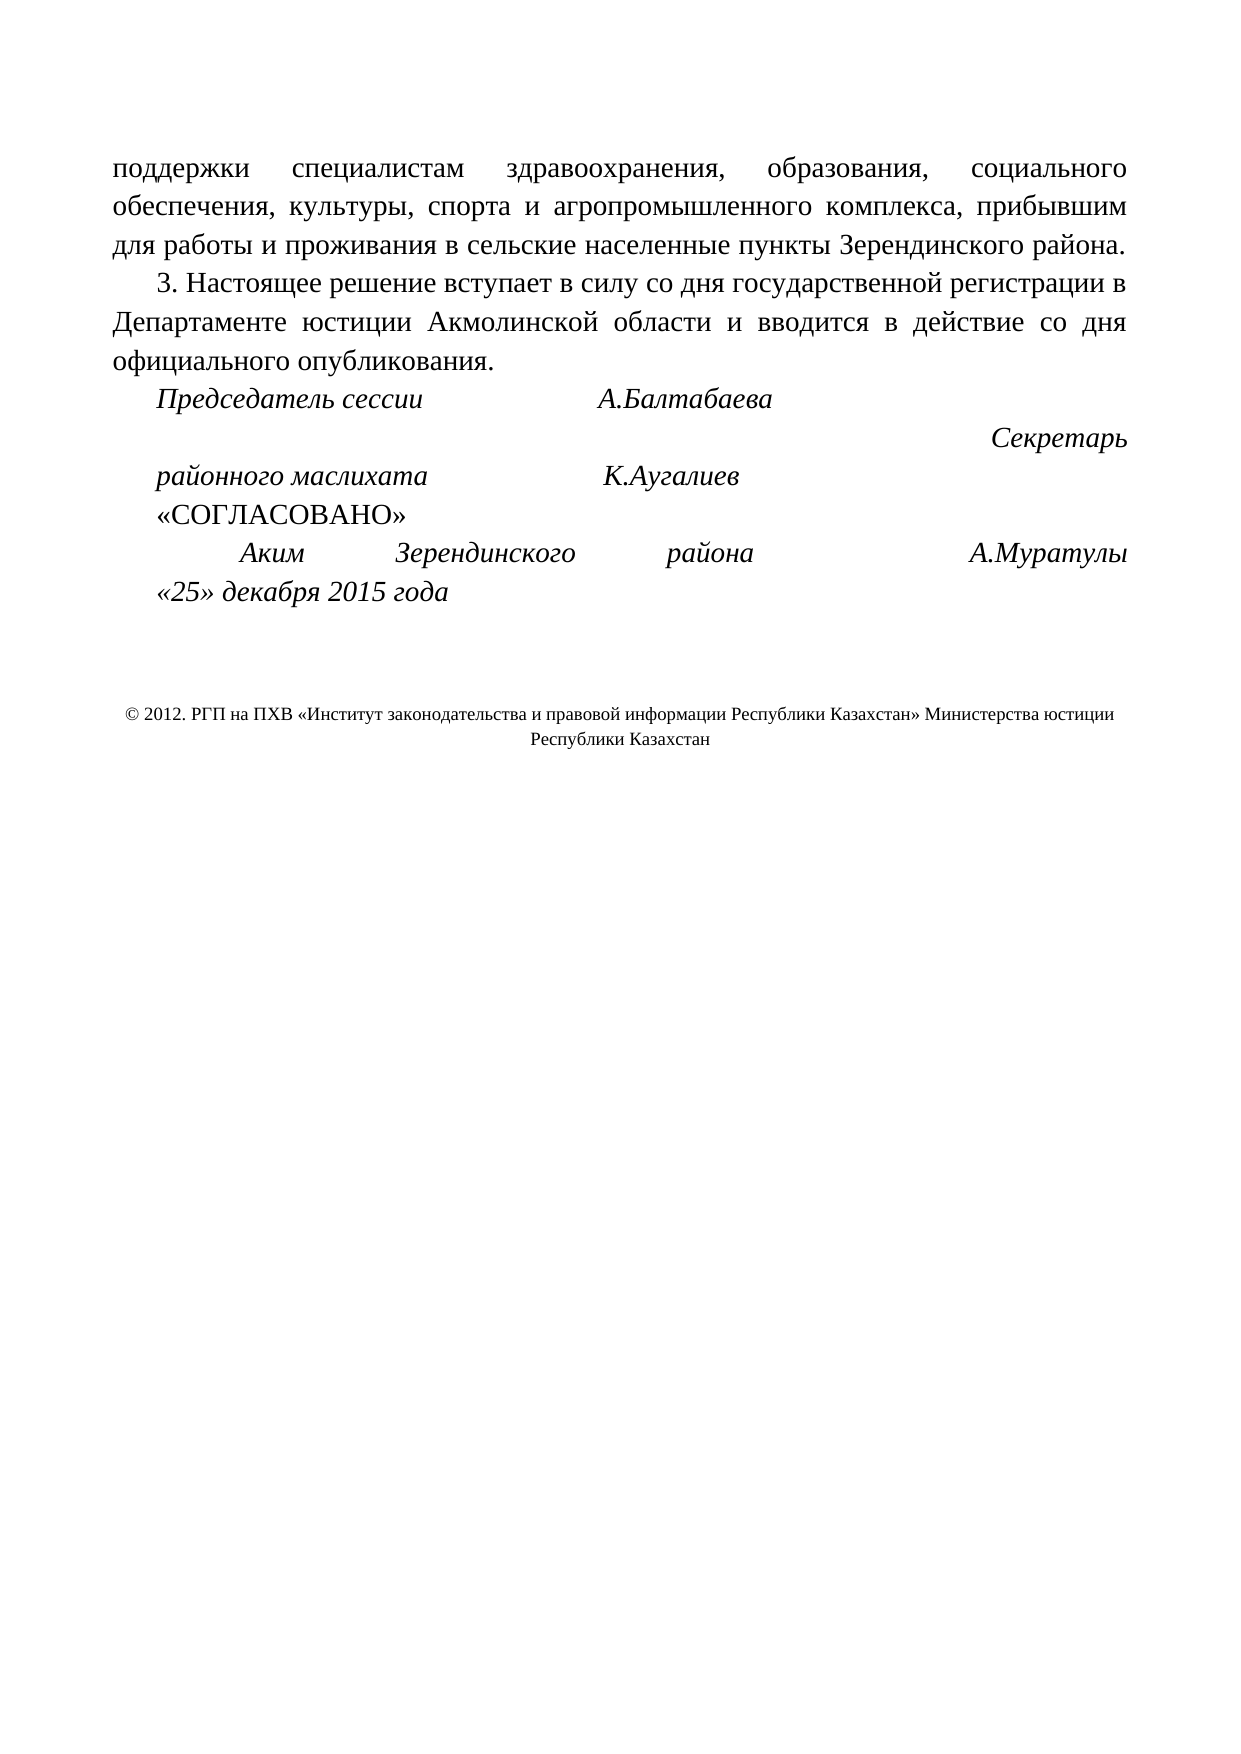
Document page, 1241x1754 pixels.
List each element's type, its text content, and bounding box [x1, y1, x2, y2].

text «СОГЛАСОВАНО» [112, 497, 1128, 530]
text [112, 150, 1128, 376]
text Секретарь районного маслихата К.Аугалиев [112, 420, 1128, 492]
text Председатель сессии А.Балтабаева [112, 381, 1128, 415]
text © 2012. РГП на ПХВ «Институт законодательства и правовой информации Республики Казахстан» Министерства юстиции Республики Казахстан [112, 703, 1128, 749]
text Аким Зерендинского района А.Муратулы «25» декабря 2015 года [112, 535, 1128, 607]
